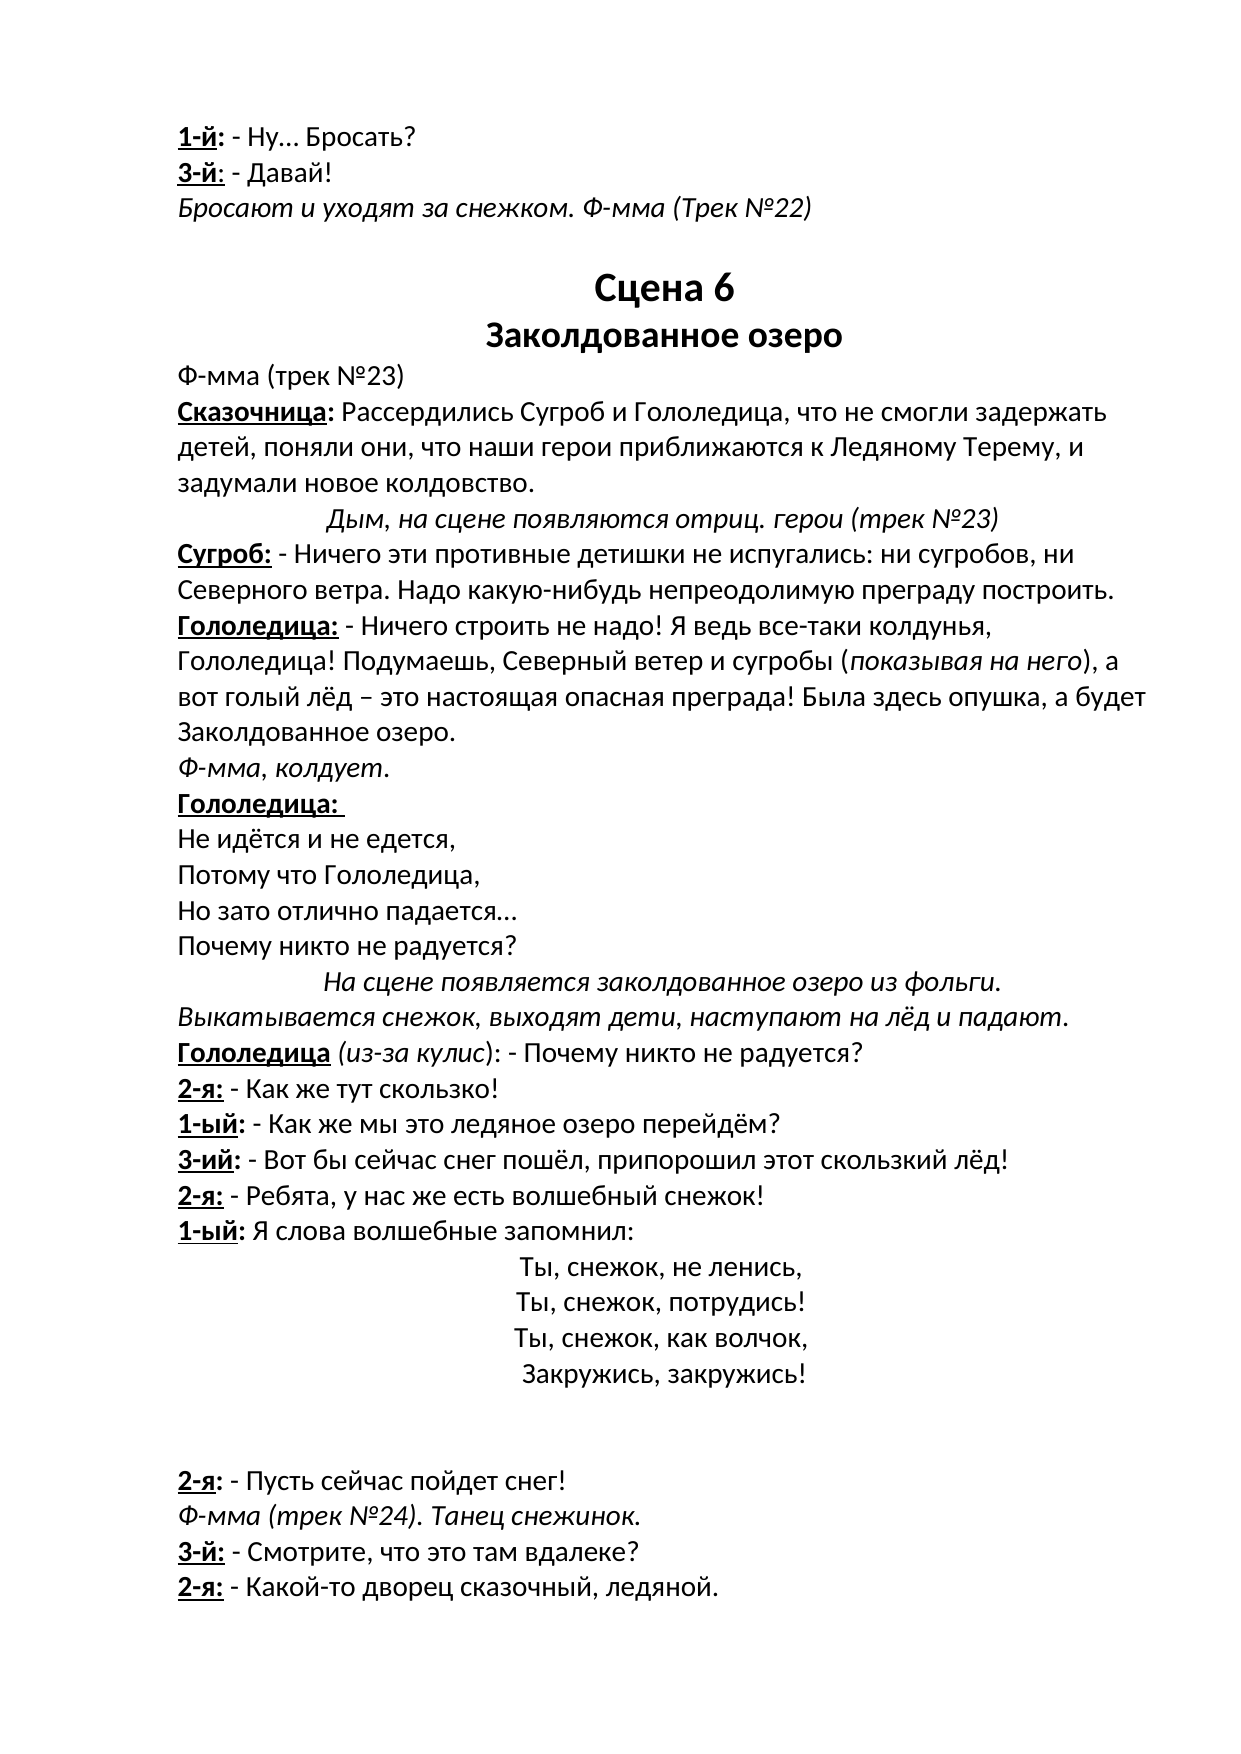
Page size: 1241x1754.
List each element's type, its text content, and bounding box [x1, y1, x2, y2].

text 2-я: - Как же тут скользко! 1-ый: - Как же мы это ледяное озеро перейдём? 3-ий: - Вот бы сейчас снег пошёл, припорошил этот скользкий лёд! 2-я: - Ребята, у нас же есть волшебный снежок! [177, 1070, 1152, 1212]
text Гололедица (из-за кулис): - Почему никто не радуется? [177, 1034, 1152, 1070]
text Сцена 6 [177, 261, 1152, 311]
text Дым, на сцене появляются отриц. герои (трек №23) [177, 500, 1152, 535]
text Выкатывается снежок, выходят дети, наступают на лёд и падают. [177, 998, 1152, 1034]
text Гололедица: - Ничего строить не надо! Я ведь все-таки колдунья, Гололедица! Подумаешь, Северный ветер и сугробы (показывая на него), а вот голый лёд – это настоящая опасная преграда! Была здесь опушка, а будет Заколдованное озеро. [177, 607, 1152, 749]
text На сцене появляется заколдованное озеро из фольги. [177, 963, 1152, 998]
text 3-й: - Смотрите, что это там вдалеке? 2-я: - Какой-то дворец сказочный, ледяной. [177, 1533, 1152, 1604]
text 1-й: - Ну… Бросать? 3-й: - Давай! [177, 118, 1152, 189]
text Сказочница: Рассердились Сугроб и Гололедица, что не смогли задержать детей, поняли они, что наши герои приближаются к Ледяному Терему, и задумали новое колдовство. [177, 393, 1152, 500]
text Гололедица: [177, 785, 1152, 820]
text Сугроб: - Ничего эти противные детишки не испугались: ни сугробов, ни Северного ветра. Надо какую-нибудь непреодолимую преграду построить. [177, 535, 1152, 607]
text Ф-мма, колдует. [177, 749, 1152, 785]
text Ты, снежок, не ленись, Ты, снежок, потрудись! Ты, снежок, как волчок, Закружись, закружись! [177, 1248, 1152, 1390]
text 2-я: - Пусть сейчас пойдет снег! [177, 1462, 1152, 1497]
text Бросают и уходят за снежком. Ф-мма (Трек №22) [177, 189, 1152, 225]
text 1-ый: Я слова волшебные запомнил: [177, 1212, 1152, 1248]
text Заколдованное озеро [177, 311, 1152, 357]
text Не идётся и не едется, Потому что Гололедица, Но зато отлично падается… Почему никто не радуется? [177, 820, 1152, 963]
text Ф-мма (трек №24). Танец снежинок. [177, 1497, 1152, 1533]
text Ф-мма (трек №23) [177, 357, 1152, 393]
